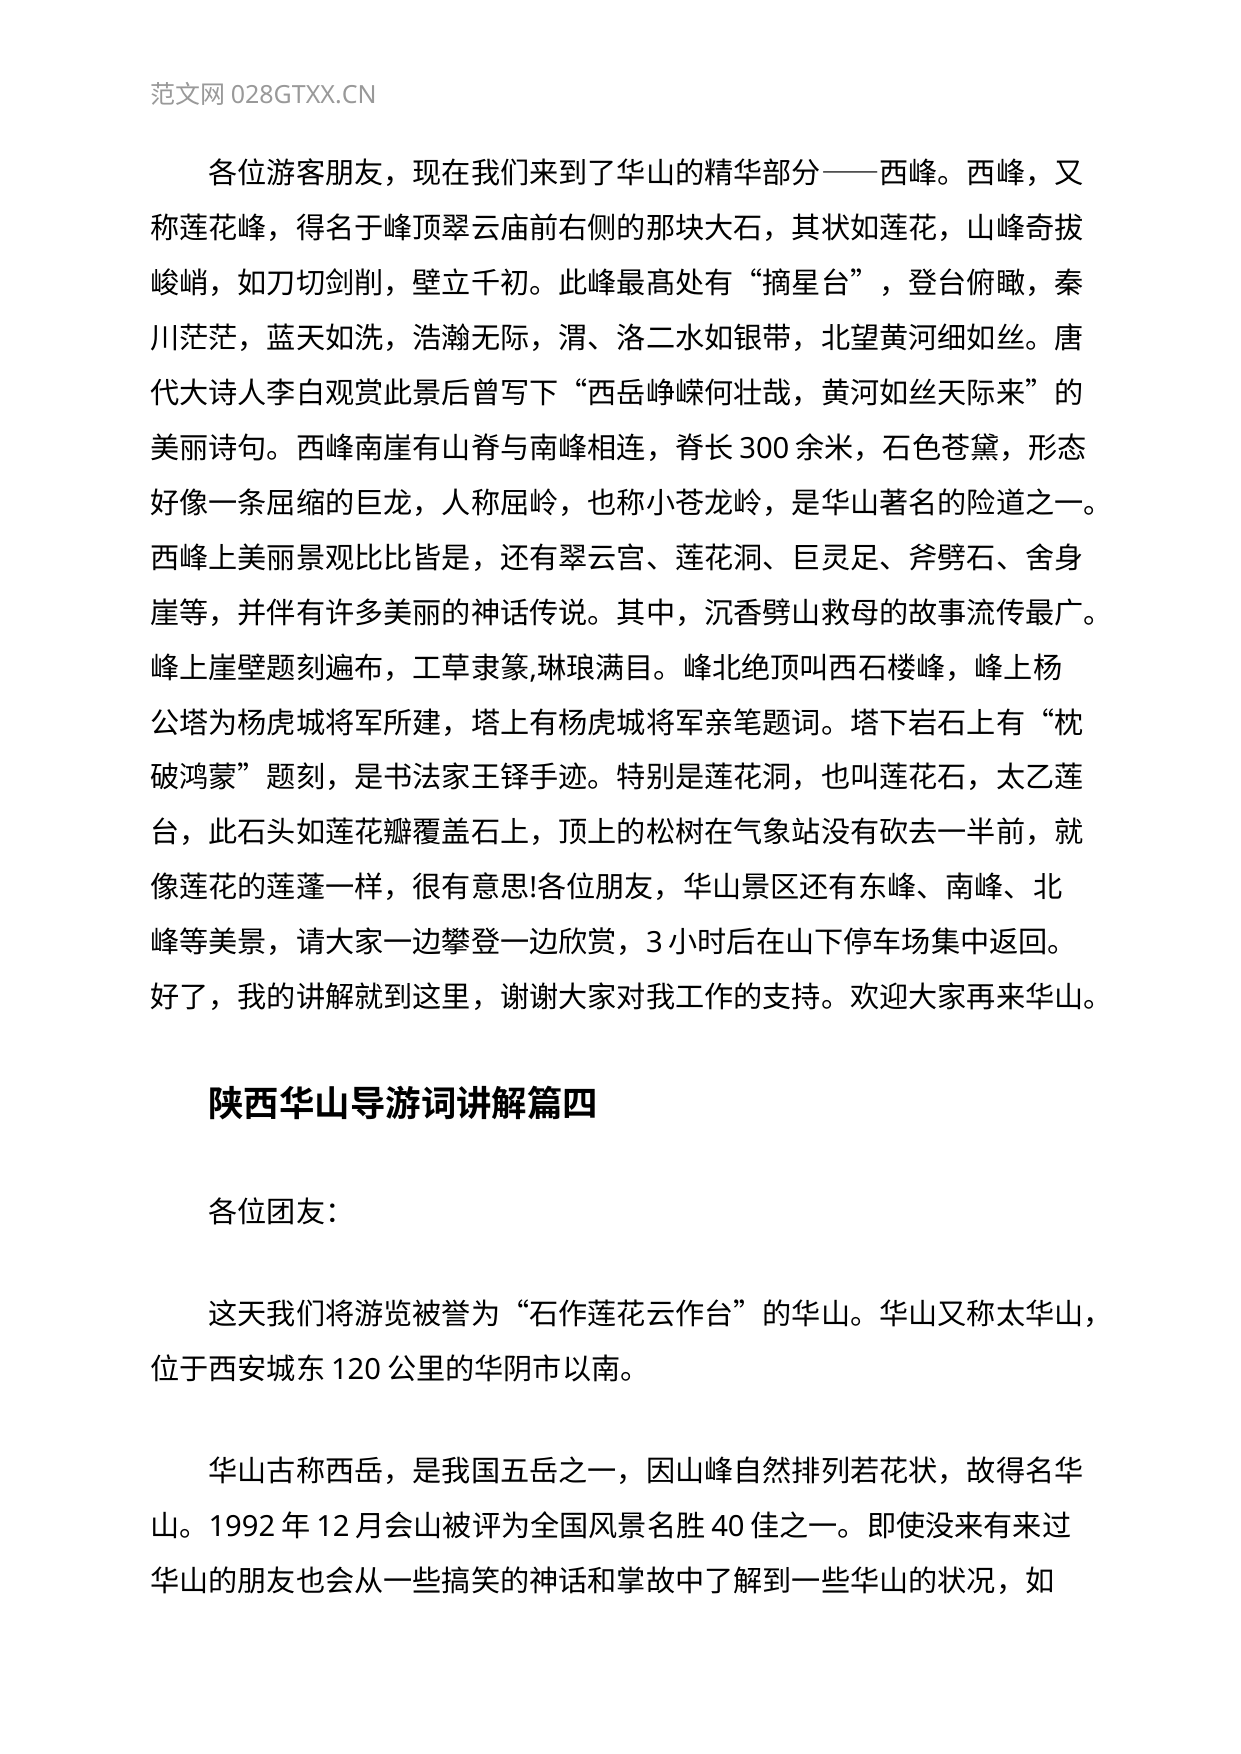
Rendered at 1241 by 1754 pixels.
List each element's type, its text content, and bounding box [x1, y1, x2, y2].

text 各位团友： [150, 1189, 1090, 1231]
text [150, 1448, 1090, 1600]
text 陕西华山导游词讲解篇四 [150, 1076, 1090, 1127]
text 这天我们将游览被誉为“石作莲花云作台”的华山。华山又称太华山，位于西安城东120公里的华阴市以南。 [150, 1291, 1090, 1388]
text 各位游客朋友，现在我们来到了华山的精华部分——西峰。西峰，又称莲花峰，得名于峰顶翠云庙前右侧的那块大石，其状如莲花，山峰奇拔峻峭，如刀切剑削，壁立千初。此峰最髙处有“摘星台”，登台俯瞰，秦川茫茫，蓝天如洗，浩瀚无际，渭、洛二水如银带，北望黄河细如丝。唐代大诗人李白观赏此景后曾写下“西岳峥嵘何壮哉，黄河如丝天际来”的美丽诗句。西峰南崖有山脊与南峰相连，脊长300余米，石色苍黛，形态好像一条屈缩的巨龙，人称屈岭，也称小苍龙岭，是华山著名的险道之一。西峰上美丽景观比比皆是，还有翠云宫、莲花洞、巨灵足、斧劈石、舍身崖等，并伴有许多美丽的神话传说。其中，沉香劈山救母的故事流传最广。峰上崖壁题刻遍布，工草隶篆,琳琅满目。峰北绝顶叫西石楼峰，峰上杨公塔为杨虎城将军所建，塔上有杨虎城将军亲笔题词。塔下岩石上有“枕破鸿蒙”题刻，是书法家王铎手迹。特别是莲花洞，也叫莲花石，太乙莲台，此石头如莲花瓣覆盖石上，顶上的松树在气象站没有砍去一半前，就像莲花的莲蓬一样，很有意思!各位朋友，华山景区还有东峰、南峰、北峰等美景，请大家一边攀登一边欣赏，3小时后在山下停车场集中返回。好了，我的讲解就到这里，谢谢大家对我工作的支持。欢迎大家再来华山。 [150, 150, 1090, 1016]
